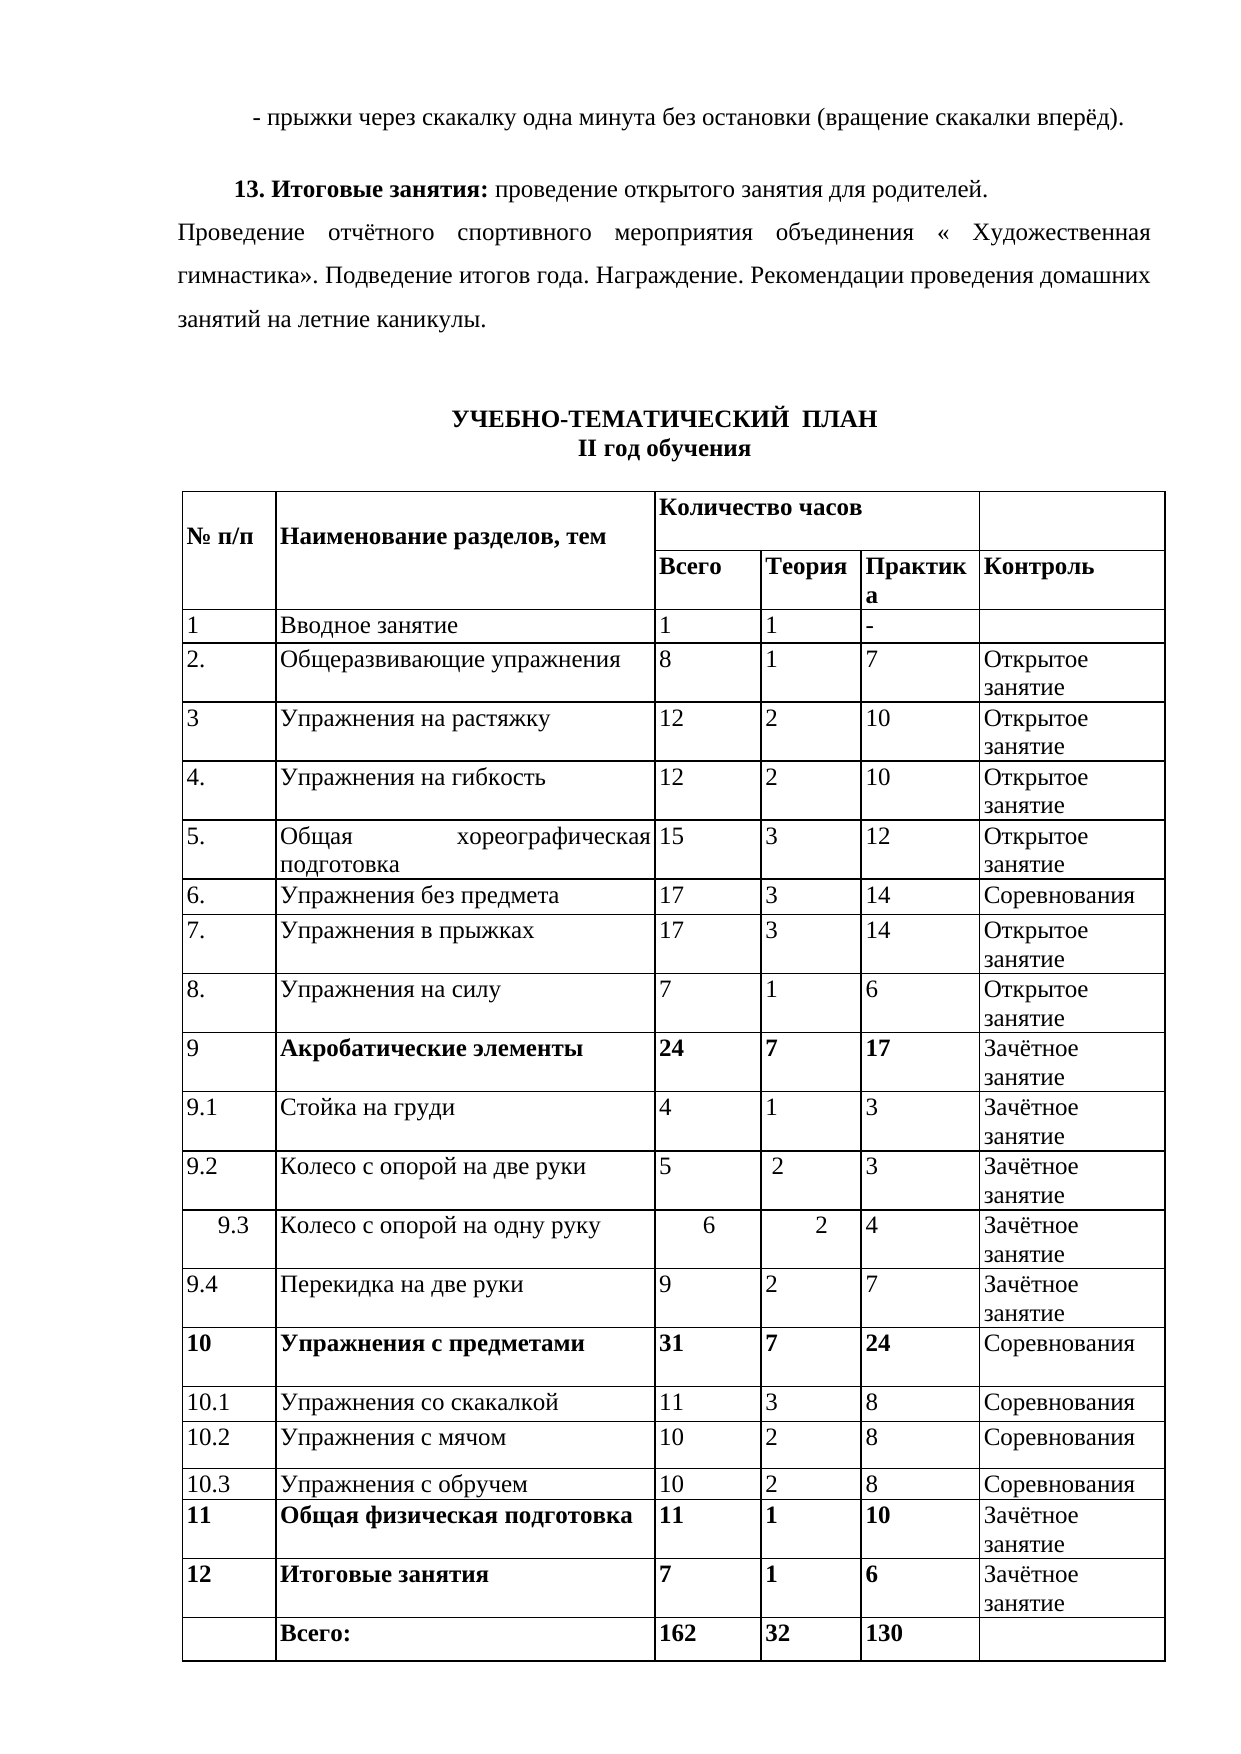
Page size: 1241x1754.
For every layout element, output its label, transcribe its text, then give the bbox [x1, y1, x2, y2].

table_cell 10 [862, 762, 979, 819]
table_cell Зачётное занятие [980, 1152, 1164, 1209]
table_cell Колесо с опорой на одну руку [277, 1211, 654, 1268]
table_cell Всего: [277, 1618, 654, 1660]
table_cell Акробатические элементы [277, 1033, 654, 1091]
text II год обучения [177, 433, 1152, 462]
table_cell Соревнования [980, 1387, 1164, 1421]
table_cell - [862, 610, 979, 642]
table_cell 2 [762, 1269, 860, 1327]
table_cell 8 [862, 1422, 979, 1467]
table_cell Соревнования [980, 1422, 1164, 1467]
table_header Наименование разделов, тем [277, 492, 654, 609]
text - прыжки через скакалку одна минута без остановки (вращение скакалки вперёд). [177, 102, 1152, 131]
table_cell Упражнения на гибкость [277, 762, 654, 819]
table_cell 130 [862, 1618, 979, 1660]
table_cell Упражнения в прыжках [277, 915, 654, 973]
table_cell 3 [862, 1092, 979, 1150]
table_cell 162 [656, 1618, 760, 1660]
table_cell 17 [656, 880, 760, 914]
table_cell 4. [183, 762, 275, 819]
table_cell 2 [762, 1422, 860, 1467]
table_cell 12 [183, 1559, 275, 1617]
text УЧЕБНО-ТЕМАТИЧЕСКИЙ ПЛАН [177, 404, 1152, 433]
table_cell 3 [762, 821, 860, 878]
table_cell [980, 610, 1164, 642]
table_cell 6. [183, 880, 275, 914]
table_cell 1 [762, 644, 860, 701]
table_cell 14 [862, 880, 979, 914]
table_cell 11 [183, 1500, 275, 1558]
table_cell 10 [862, 1500, 979, 1558]
table_cell 9.3 [183, 1211, 275, 1268]
table_cell Вводное занятие [277, 610, 654, 642]
table_cell Колесо с опорой на две руки [277, 1152, 654, 1209]
table_cell 10.3 [183, 1469, 275, 1499]
table_cell 8 [862, 1387, 979, 1421]
table_cell 17 [656, 915, 760, 973]
table_cell 9.2 [183, 1152, 275, 1209]
table_cell 2. [183, 644, 275, 701]
table_cell 2 [762, 1469, 860, 1499]
table_cell 10 [656, 1469, 760, 1499]
table_cell [183, 550, 275, 609]
table_cell Итоговые занятия [277, 1559, 654, 1617]
table_cell 10.2 [183, 1422, 275, 1467]
table_cell 2 [762, 762, 860, 819]
table_cell 1 [762, 1092, 860, 1150]
table_cell 3 [862, 1152, 979, 1209]
table_cell Открытое занятие [980, 821, 1164, 878]
table_cell 6 [656, 1211, 760, 1268]
table_cell 3 [762, 1387, 860, 1421]
table_cell 10 [862, 703, 979, 760]
table_cell 7 [762, 1033, 860, 1091]
table_cell 8. [183, 974, 275, 1032]
table_cell 1 [762, 610, 860, 642]
table_cell Всего [656, 551, 760, 609]
table_cell Общая физическая подготовка [277, 1500, 654, 1558]
table_header Количество часов [656, 492, 979, 550]
table_cell 7 [862, 1269, 979, 1327]
table_cell 3 [762, 880, 860, 914]
table_cell Упражнения с обручем [277, 1469, 654, 1499]
table_cell 6 [862, 974, 979, 1032]
table_cell 12 [656, 762, 760, 819]
table_cell 7 [656, 974, 760, 1032]
table_cell 15 [656, 821, 760, 878]
table_cell Зачётное занятие [980, 1211, 1164, 1268]
text 13. Итоговые занятия: проведение открытого занятия для родителей. [177, 174, 1152, 203]
table_cell 8 [656, 644, 760, 701]
table_cell 2 [762, 703, 860, 760]
table_cell Упражнения на силу [277, 974, 654, 1032]
table_cell 5 [656, 1152, 760, 1209]
table_cell 7 [656, 1559, 760, 1617]
table_cell 7. [183, 915, 275, 973]
table_cell 11 [656, 1500, 760, 1558]
table_cell 1 [762, 974, 860, 1032]
table_cell 9 [656, 1269, 760, 1327]
table_cell 3 [183, 703, 275, 760]
table_cell 9.4 [183, 1269, 275, 1327]
table_cell Теория [762, 551, 860, 609]
table_cell [980, 1618, 1164, 1660]
table_cell 12 [656, 703, 760, 760]
table_cell Соревнования [980, 1469, 1164, 1499]
table_cell Зачётное занятие [980, 1269, 1164, 1327]
table_cell Упражнения на растяжку [277, 703, 654, 760]
table_cell 1 [656, 610, 760, 642]
table_cell Упражнения со скакалкой [277, 1387, 654, 1421]
table_cell Соревнования [980, 880, 1164, 914]
table_cell 3 [762, 915, 860, 973]
table_cell Соревнования [980, 1328, 1164, 1386]
table_cell 7 [862, 644, 979, 701]
table_cell 2 [762, 1211, 860, 1268]
table_cell 12 [862, 821, 979, 878]
table_cell Зачётное занятие [980, 1092, 1164, 1150]
table_cell Зачётное занятие [980, 1033, 1164, 1091]
table_cell 1 [762, 1500, 860, 1558]
table_cell Стойка на груди [277, 1092, 654, 1150]
table_cell Упражнения без предмета [277, 880, 654, 914]
table_cell Общеразвивающие упражнения [277, 644, 654, 701]
table_cell 9 [183, 1033, 275, 1091]
table_header [980, 492, 1164, 550]
table_cell Упражнения с мячом [277, 1422, 654, 1467]
table_cell 10.1 [183, 1387, 275, 1421]
table_cell 14 [862, 915, 979, 973]
table_cell 4 [656, 1092, 760, 1150]
table_cell Открытое занятие [980, 703, 1164, 760]
table_cell 10 [656, 1422, 760, 1467]
table_cell 24 [656, 1033, 760, 1091]
table_cell Перекидка на две руки [277, 1269, 654, 1327]
table_cell 5. [183, 821, 275, 878]
table_cell Открытое занятие [980, 974, 1164, 1032]
table_cell 4 [862, 1211, 979, 1268]
table_cell Контроль [980, 551, 1164, 609]
table_cell 11 [656, 1387, 760, 1421]
table_cell Открытое занятие [980, 915, 1164, 973]
table_cell Открытое занятие [980, 762, 1164, 819]
table_cell 32 [762, 1618, 860, 1660]
table_cell 9.1 [183, 1092, 275, 1150]
table_cell 6 [862, 1559, 979, 1617]
table_cell 8 [862, 1469, 979, 1499]
table_cell 1 [183, 610, 275, 642]
table_cell 17 [862, 1033, 979, 1091]
text Проведение отчётного спортивного мероприятия объединения « Художественная гимнастика». Подведение итогов года. Награждение. Рекомендации проведения домашних занятий на летние каникулы. [177, 217, 1152, 332]
table_cell Зачётное занятие [980, 1559, 1164, 1617]
table_cell 2 [762, 1152, 860, 1209]
table_cell 1 [762, 1559, 860, 1617]
table_cell Зачётное занятие [980, 1500, 1164, 1558]
table_cell [183, 1618, 275, 1660]
